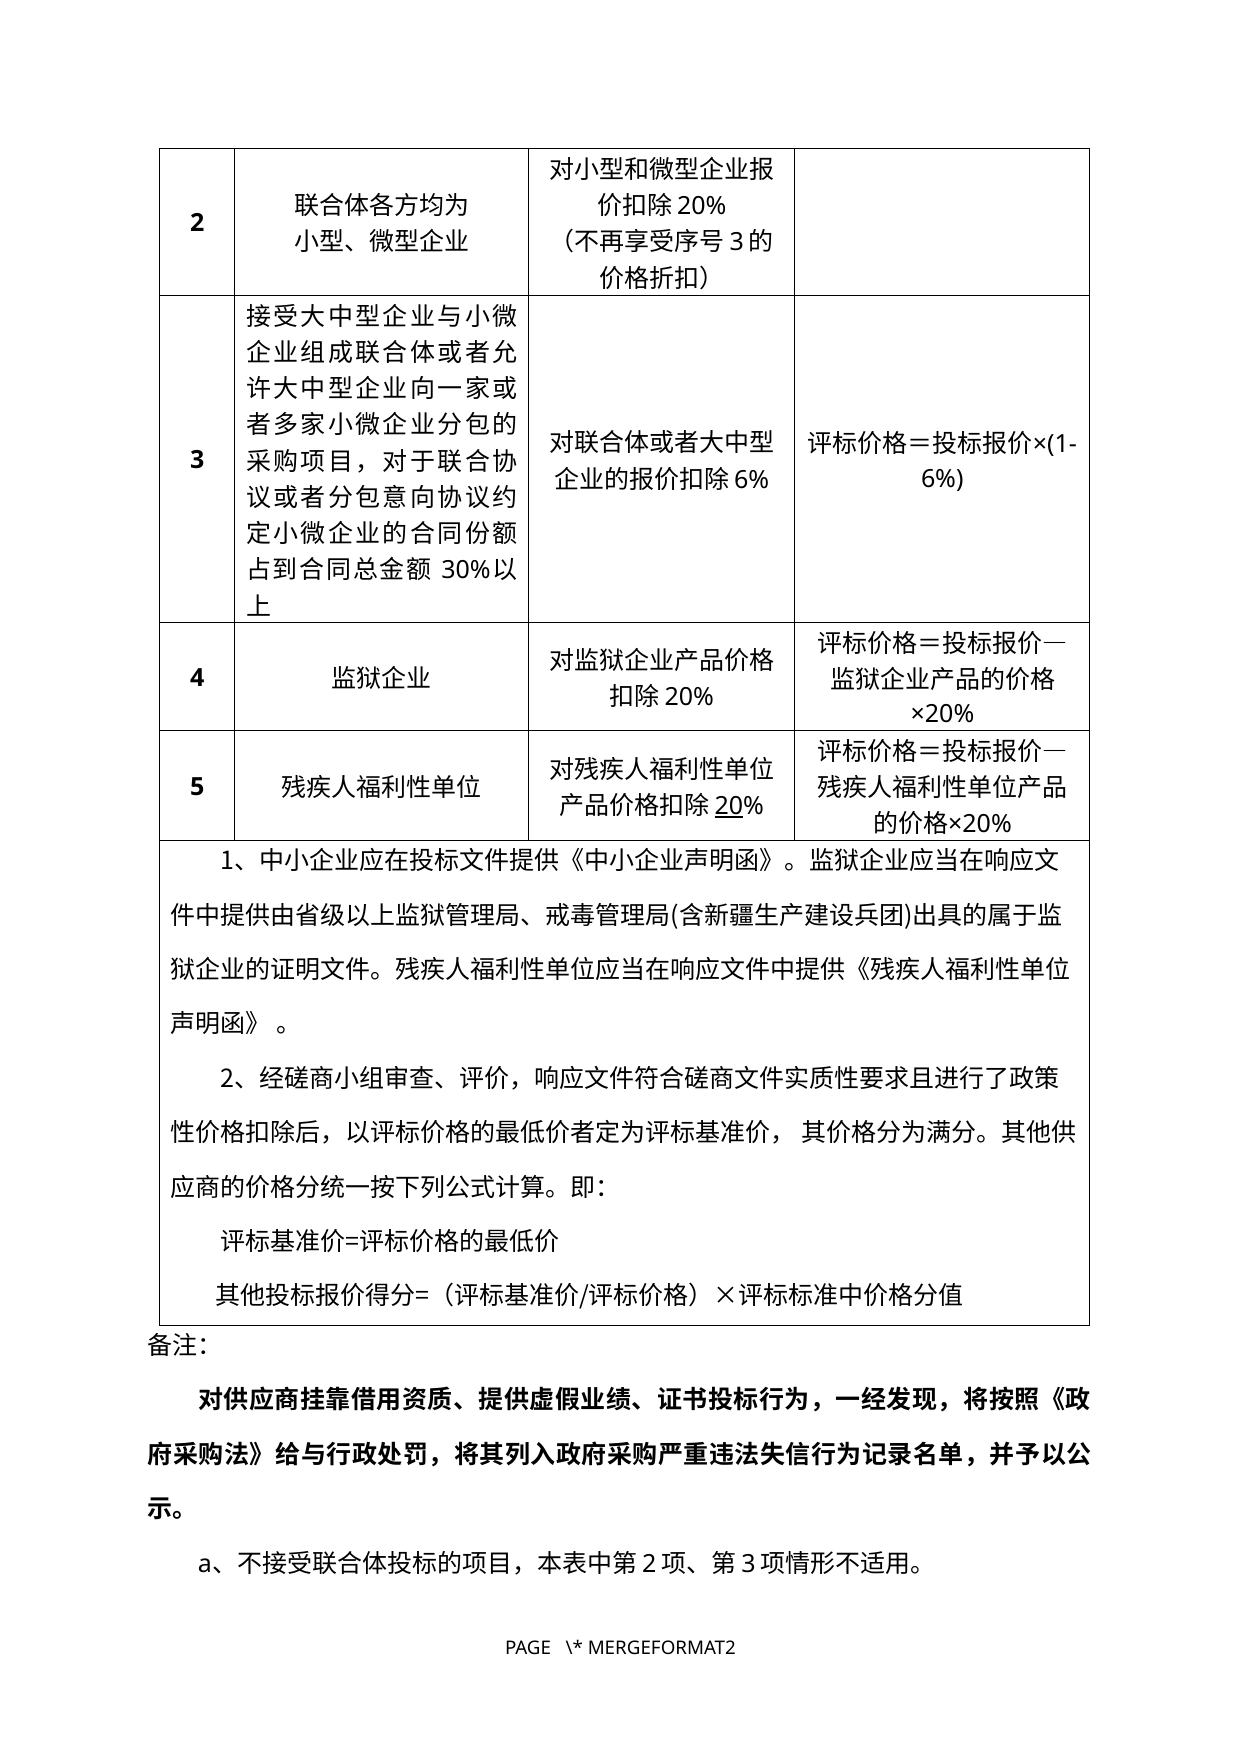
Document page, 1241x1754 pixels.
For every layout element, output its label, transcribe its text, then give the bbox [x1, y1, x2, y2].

table_cell 监狱企业 [235, 623, 528, 730]
table_cell 残疾人福利性单位 [235, 731, 528, 840]
table_cell 对联合体或者大中型企业的报价扣除6% [529, 296, 794, 622]
table_cell 1、中小企业应在投标文件提供《中小企业声明函》。监狱企业应当在响应文件中提供由省级以上监狱管理局、戒毒管理局(含新疆生产建设兵团)出具的属于监狱企业的证明文件。残疾人福利性单位应当在响应文件中提供《残疾人福利性单位声明函》 。 2、经磋商小组审查、评价，响应文件符合磋商文件实质性要求且进行了政策性价格扣除后，以评标价格的最低价者定为评标基准价， 其价格分为满分。其他供应商的价格分统一按下列公式计算。即： 评标基准价=评标价格的最低价 其他投标报价得分=（评标基准价/评标价格）×评标标准中价格分值 [160, 841, 1089, 1324]
text 对供应商挂靠借用资质、提供虚假业绩、证书投标行为，一经发现，将按照《政府采购法》给与行政处罚，将其列入政府采购严重违法失信行为记录名单，并予以公示。 [148, 1380, 1092, 1525]
table_cell 5 [160, 731, 234, 840]
table_cell 对小型和微型企业报价扣除20% （不再享受序号3的价格折扣） [529, 149, 794, 295]
table_cell 3 [160, 296, 234, 622]
table_cell 联合体各方均为 小型、微型企业 [235, 149, 528, 295]
table_cell 评标价格＝投标报价—残疾人福利性单位产品的价格×20% [795, 731, 1089, 840]
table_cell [795, 149, 1089, 295]
table_cell 对残疾人福利性单位产品价格扣除20% [529, 731, 794, 840]
table_cell 接受大中型企业与小微企业组成联合体或者允许大中型企业向一家或者多家小微企业分包的采购项目，对于联合协议或者分包意向协议约定小微企业的合同份额占到合同总金额 30%以上 [235, 296, 528, 622]
table_cell 评标价格＝投标报价—监狱企业产品的价格×20% [795, 623, 1089, 730]
text 备注： [148, 1326, 1092, 1362]
table_cell 4 [160, 623, 234, 730]
table_cell 2 [160, 149, 234, 295]
table_cell 评标价格＝投标报价×(1-6%) [795, 296, 1089, 622]
text a、不接受联合体投标的项目，本表中第2项、第3项情形不适用。 [148, 1543, 1092, 1579]
table_cell 对监狱企业产品价格扣除20% [529, 623, 794, 730]
